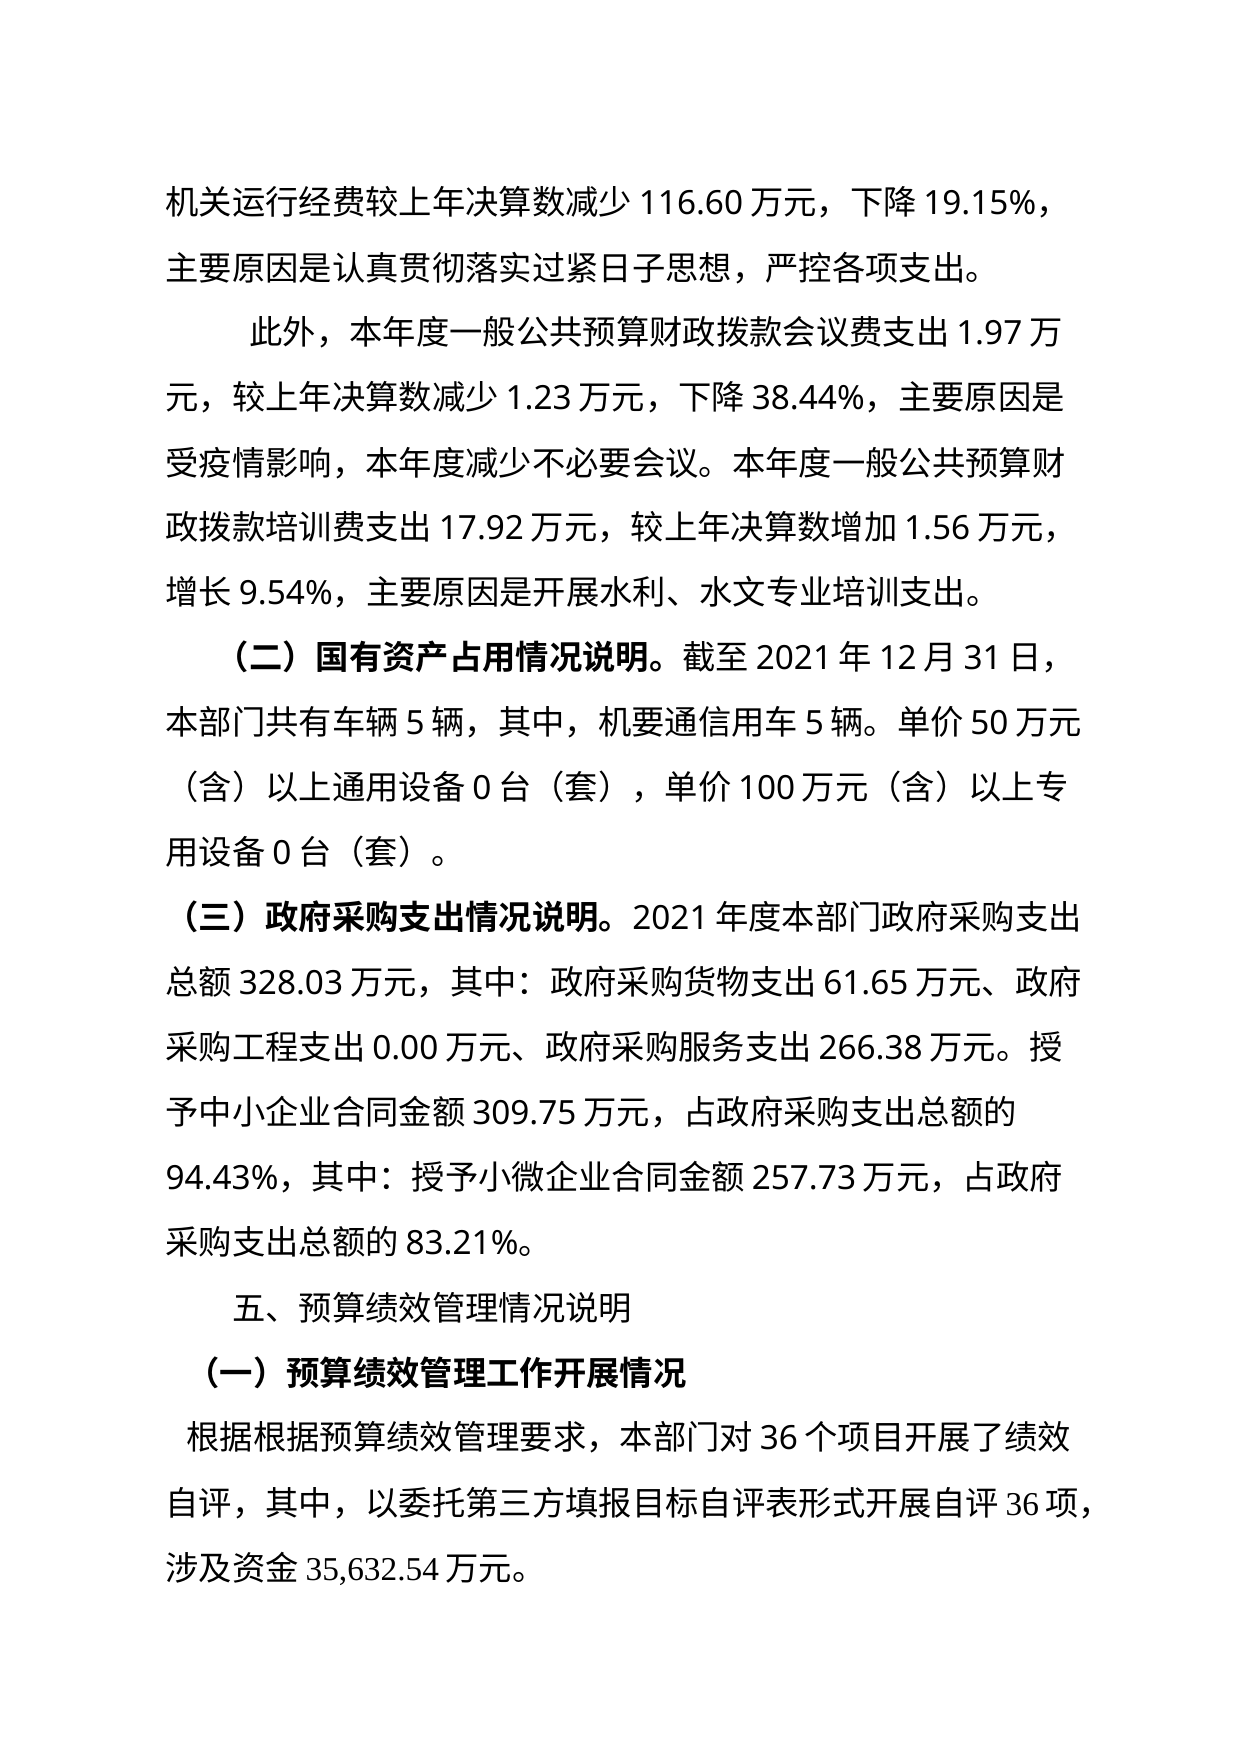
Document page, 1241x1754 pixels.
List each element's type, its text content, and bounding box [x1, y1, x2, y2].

list 根据根据预算绩效管理要求，本部门对36个项目开展了绩效自评，其中，以委托第三方填报目标自评表形式开展自评36项，涉及资金35,632.54万元。 [165, 1403, 1087, 1598]
text （三）政府采购支出情况说明。2021年度本部门政府采购支出总额328.03万元，其中：政府采购货物支出61.65万元、政府采购工程支出0.00万元、政府采购服务支出266.38万元。授予中小企业合同金额309.75万元，占政府采购支出总额的94.43%，其中：授予小微企业合同金额257.73万元，占政府采购支出总额的83.21%。 [165, 883, 1087, 1273]
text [165, 168, 1087, 298]
text 五、预算绩效管理情况说明 [165, 1273, 1087, 1338]
list （一）预算绩效管理工作开展情况 [165, 1338, 1087, 1403]
text 此外，本年度一般公共预算财政拨款会议费支出1.97万元，较上年决算数减少1.23万元，下降38.44%，主要原因是受疫情影响，本年度减少不必要会议。本年度一般公共预算财政拨款培训费支出17.92万元，较上年决算数增加1.56万元，增长9.54%，主要原因是开展水利、水文专业培训支出。 [165, 298, 1087, 623]
text （二）国有资产占用情况说明。截至2021年12月31日，本部门共有车辆5辆，其中，机要通信用车5辆。单价50万元（含）以上通用设备0台（套），单价100万元（含）以上专用设备0台（套）。 [165, 623, 1087, 883]
